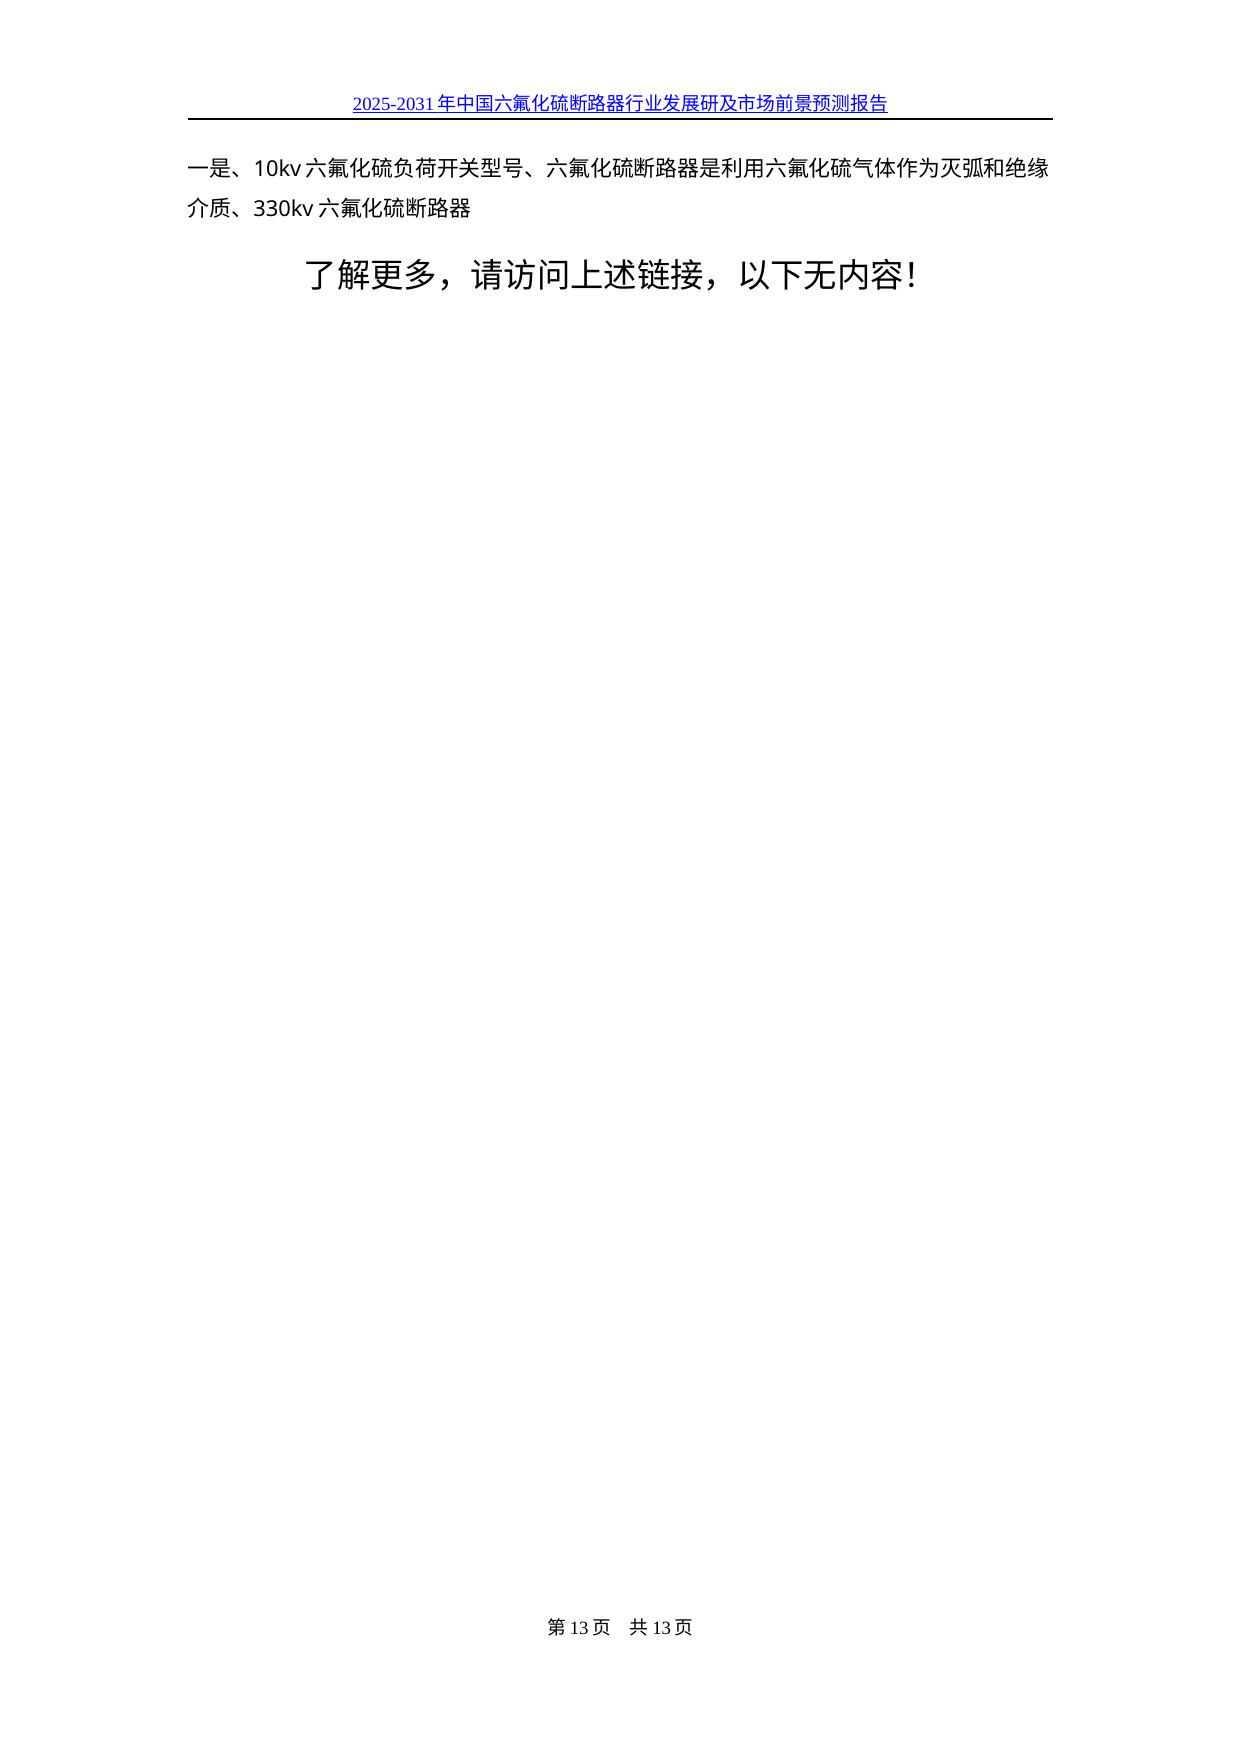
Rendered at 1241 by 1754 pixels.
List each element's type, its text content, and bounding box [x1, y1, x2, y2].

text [187, 150, 1053, 223]
title 了解更多，请访问上述链接，以下无内容！ [187, 241, 1053, 306]
